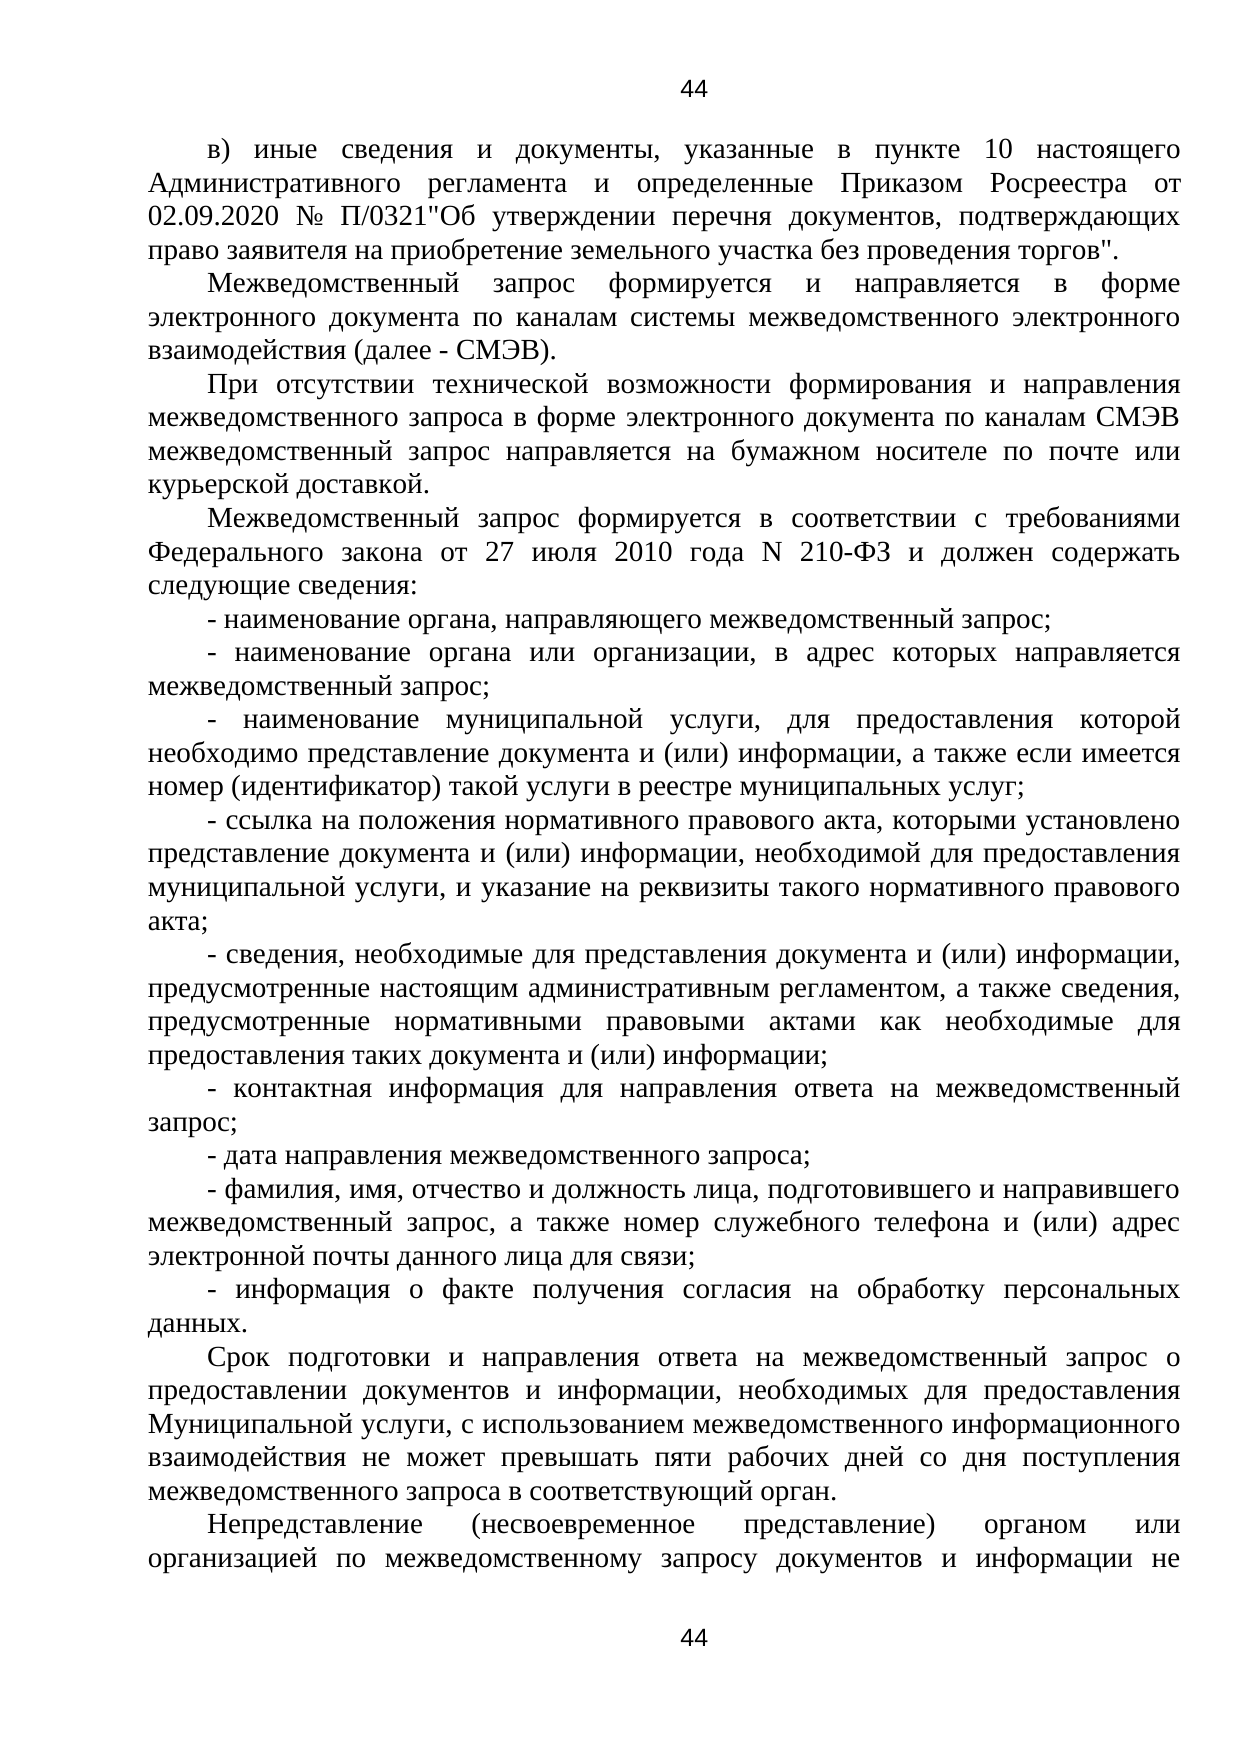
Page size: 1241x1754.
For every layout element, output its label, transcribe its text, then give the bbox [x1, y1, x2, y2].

text - наименование муниципальной услуги, для предоставления которой необходимо представление документа и (или) информации, а также если имеется номер (идентификатор) такой услуги в реестре муниципальных услуг; [148, 701, 1181, 802]
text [148, 1506, 1181, 1573]
text - контактная информация для направления ответа на межведомственный запрос; [148, 1070, 1181, 1137]
text Межведомственный запрос формируется и направляется в форме электронного документа по каналам системы межведомственного электронного взаимодействия (далее - СМЭВ). [148, 265, 1181, 366]
text - наименование органа, направляющего межведомственный запрос; [148, 601, 1181, 634]
text - ссылка на положения нормативного правового акта, которыми установлено представление документа и (или) информации, необходимой для предоставления муниципальной услуги, и указание на реквизиты такого нормативного правового акта; [148, 802, 1181, 936]
text - фамилия, имя, отчество и должность лица, подготовившего и направившего межведомственный запрос, а также номер служебного телефона и (или) адрес электронной почты данного лица для связи; [148, 1171, 1181, 1272]
text При отсутствии технической возможности формирования и направления межведомственного запроса в форме электронного документа по каналам СМЭВ межведомственный запрос направляется на бумажном носителе по почте или курьерской доставкой. [148, 366, 1181, 500]
text - дата направления межведомственного запроса; [148, 1137, 1181, 1171]
text Межведомственный запрос формируется в соответствии с требованиями Федерального закона от 27 июля 2010 года N 210-ФЗ и должен содержать следующие сведения: [148, 500, 1181, 601]
text - информация о факте получения согласия на обработку персональных данных. [148, 1272, 1181, 1339]
text - наименование органа или организации, в адрес которых направляется межведомственный запрос; [148, 634, 1181, 701]
text в) иные сведения и документы, указанные в пункте 10 настоящего Административного регламента и определенные Приказом Росреестра от 02.09.2020 № П/0321"Об утверждении перечня документов, подтверждающих право заявителя на приобретение земельного участка без проведения торгов". [148, 131, 1181, 265]
text Срок подготовки и направления ответа на межведомственный запрос о предоставлении документов и информации, необходимых для предоставления Муниципальной услуги, с использованием межведомственного информационного взаимодействия не может превышать пяти рабочих дней со дня поступления межведомственного запроса в соответствующий орган. [148, 1339, 1181, 1506]
text - сведения, необходимые для представления документа и (или) информации, предусмотренные настоящим административным регламентом, а также сведения, предусмотренные нормативными правовыми актами как необходимые для предоставления таких документа и (или) информации; [148, 936, 1181, 1070]
